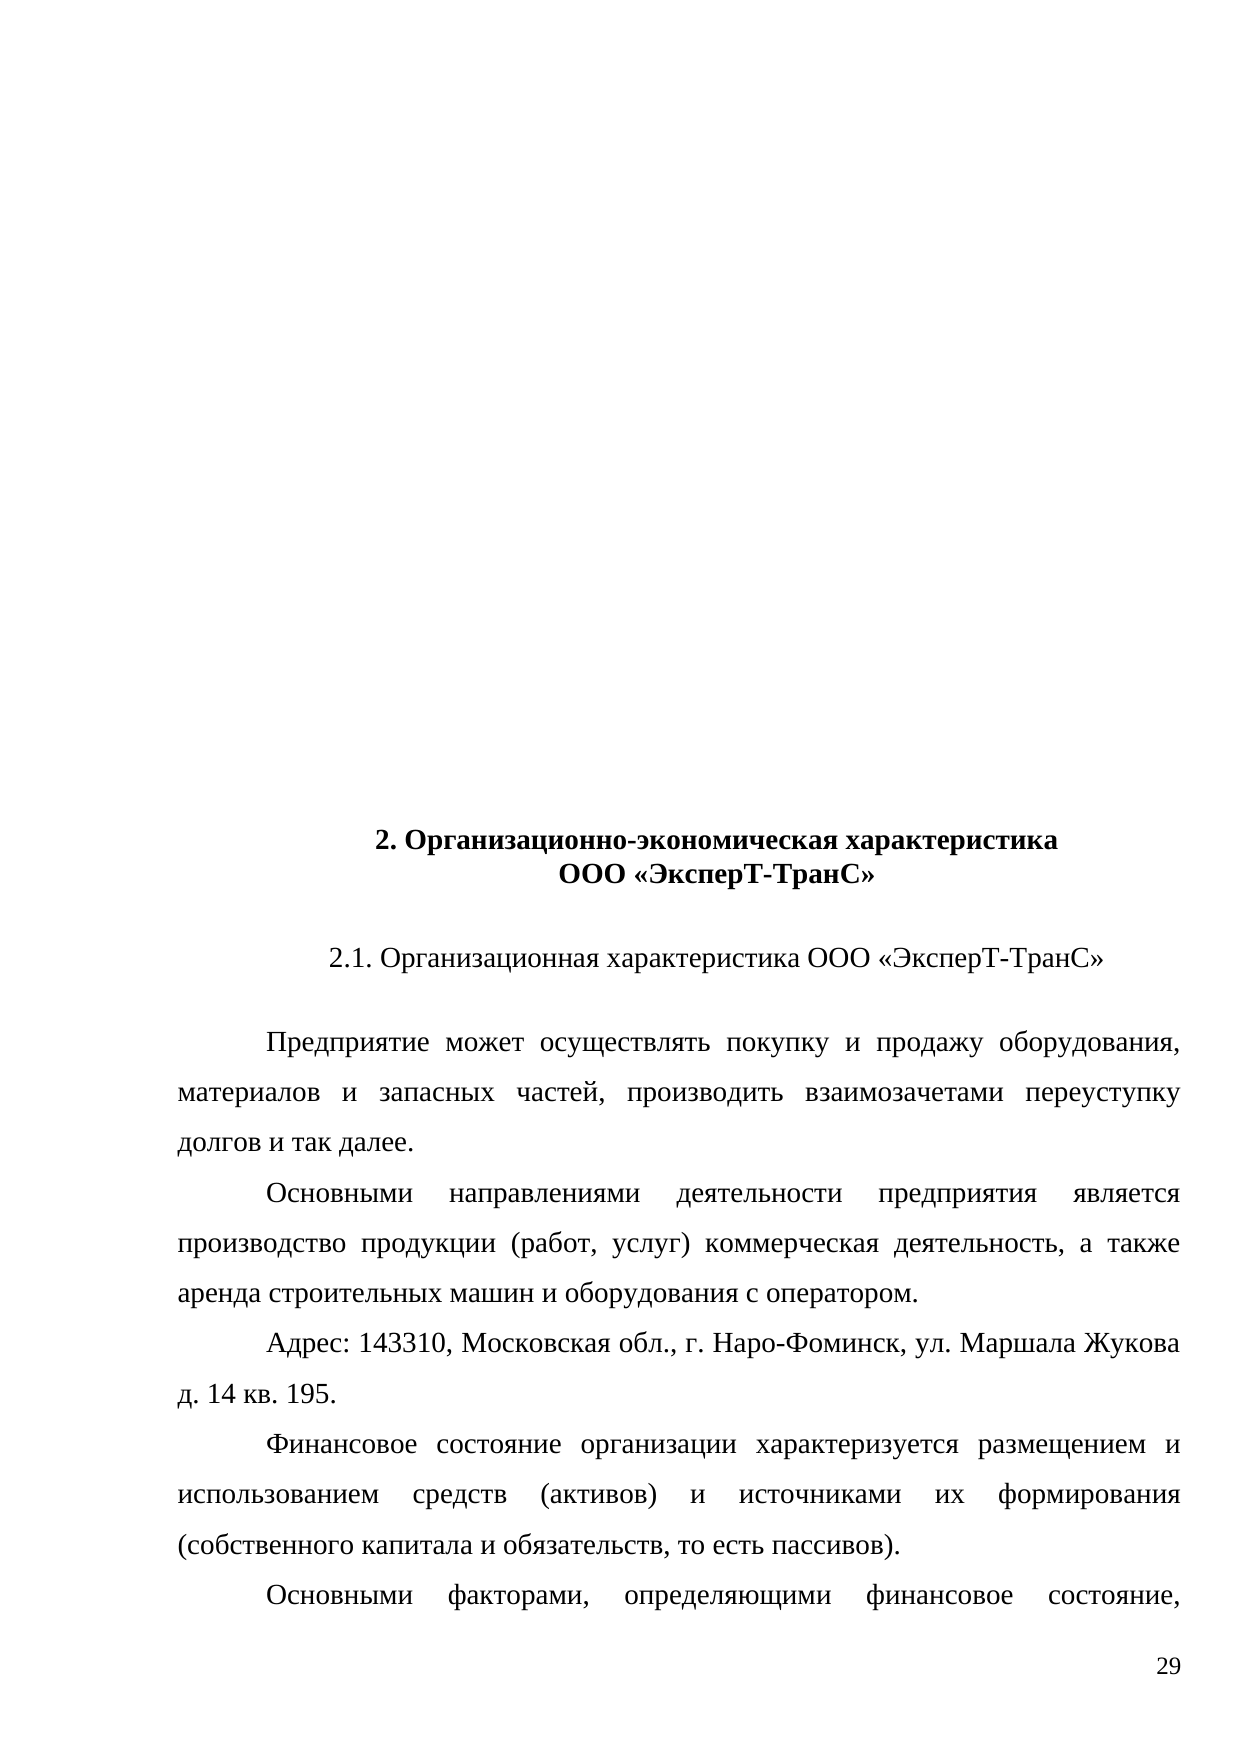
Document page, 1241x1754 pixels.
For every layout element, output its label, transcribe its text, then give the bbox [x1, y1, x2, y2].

text 2. Организационно-экономическая характеристика [177, 822, 1181, 856]
text Адрес: 143310, Московская обл., г. Наро-Фоминск, ул. Маршала Жукова д. 14 кв. 195. [177, 1326, 1181, 1409]
text Предприятие может осуществлять покупку и продажу оборудования, материалов и запасных частей, производить взаимозачетами переуступку долгов и так далее. [177, 1024, 1181, 1158]
text 2.1. Организационная характеристика ООО «ЭксперТ-ТранС» [177, 940, 1181, 973]
text ООО «ЭксперТ-ТранС» [177, 856, 1181, 889]
text Основными направлениями деятельности предприятия является производство продукции (работ, услуг) коммерческая деятельность, а также аренда строительных машин и оборудования с оператором. [177, 1175, 1181, 1309]
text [177, 1577, 1181, 1611]
text Финансовое состояние организации характеризуется размещением и использованием средств (активов) и источниками их формирования (собственного капитала и обязательств, то есть пассивов). [177, 1426, 1181, 1560]
